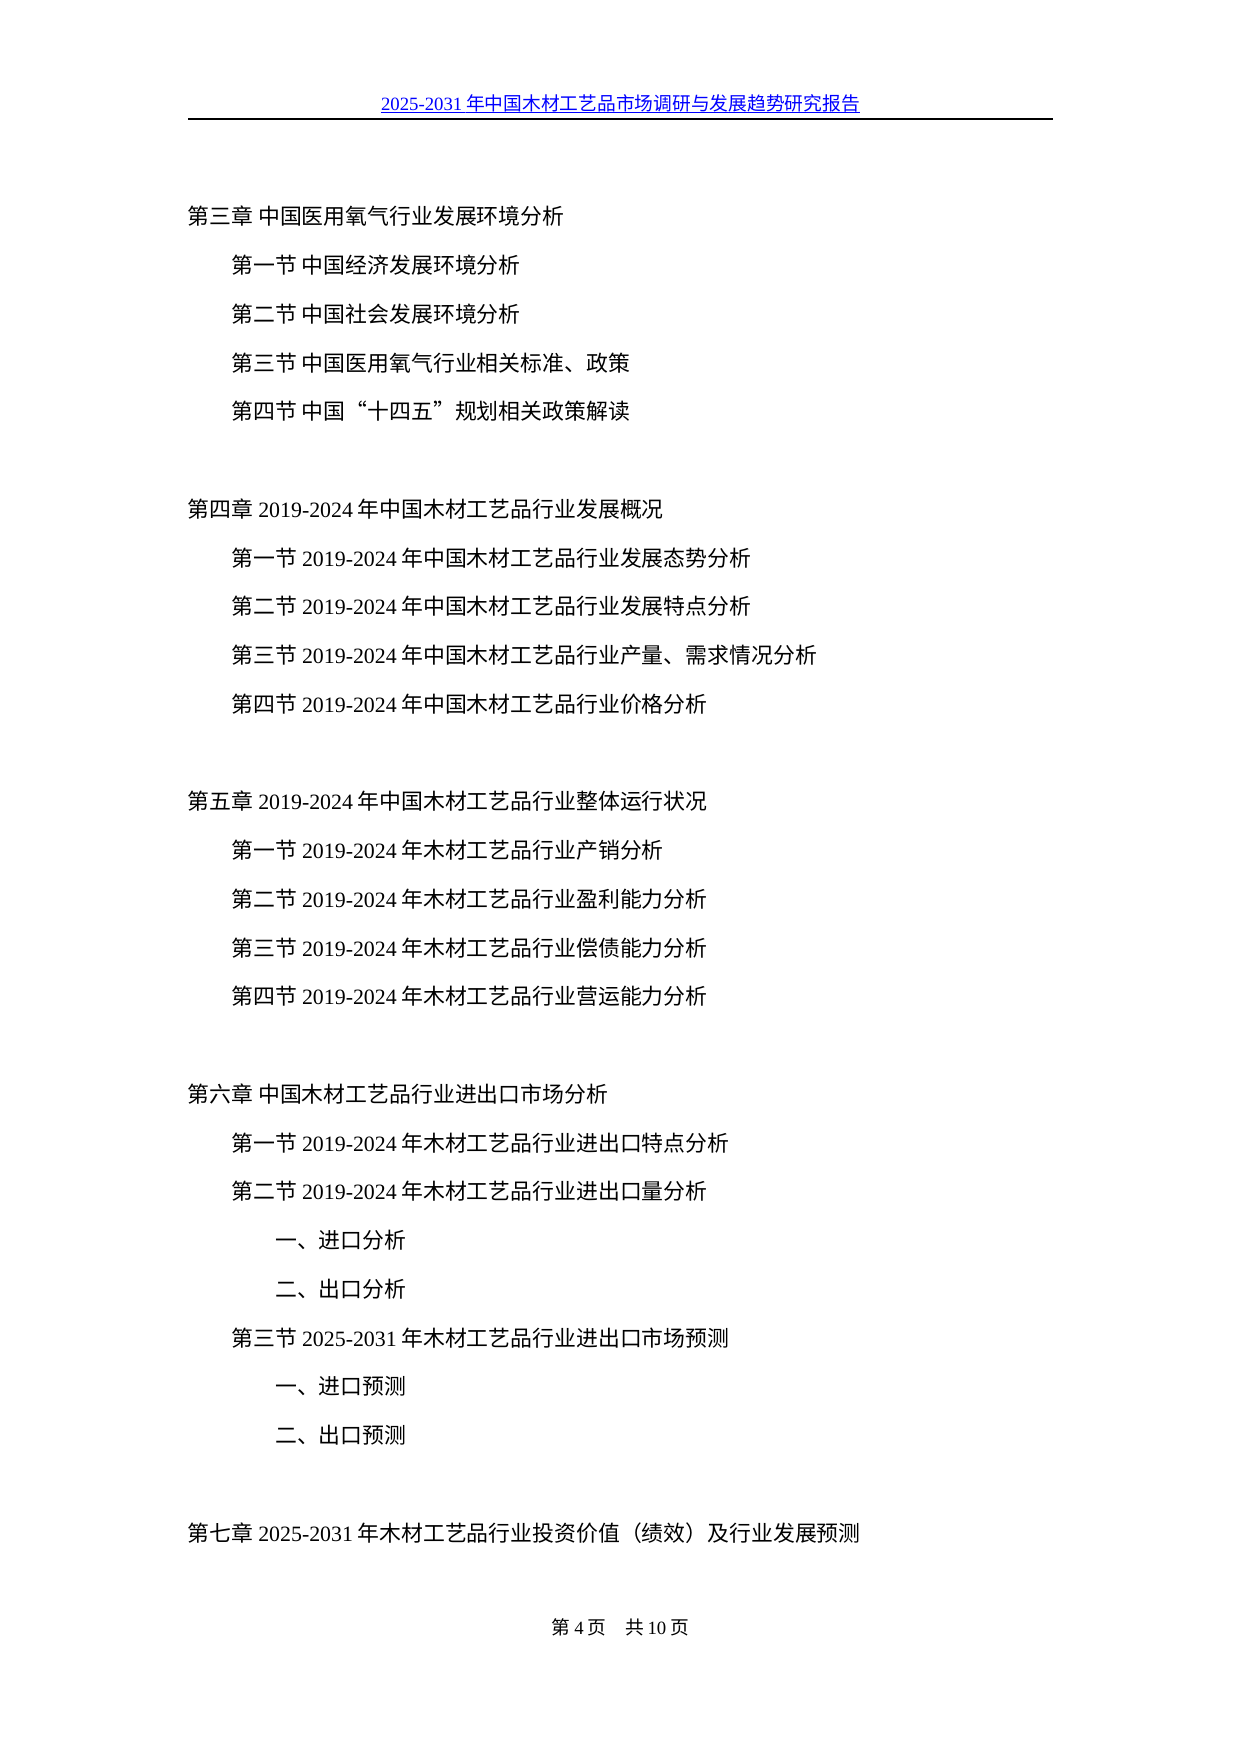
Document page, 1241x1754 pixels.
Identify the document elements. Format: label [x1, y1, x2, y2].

text [187, 150, 1053, 1548]
